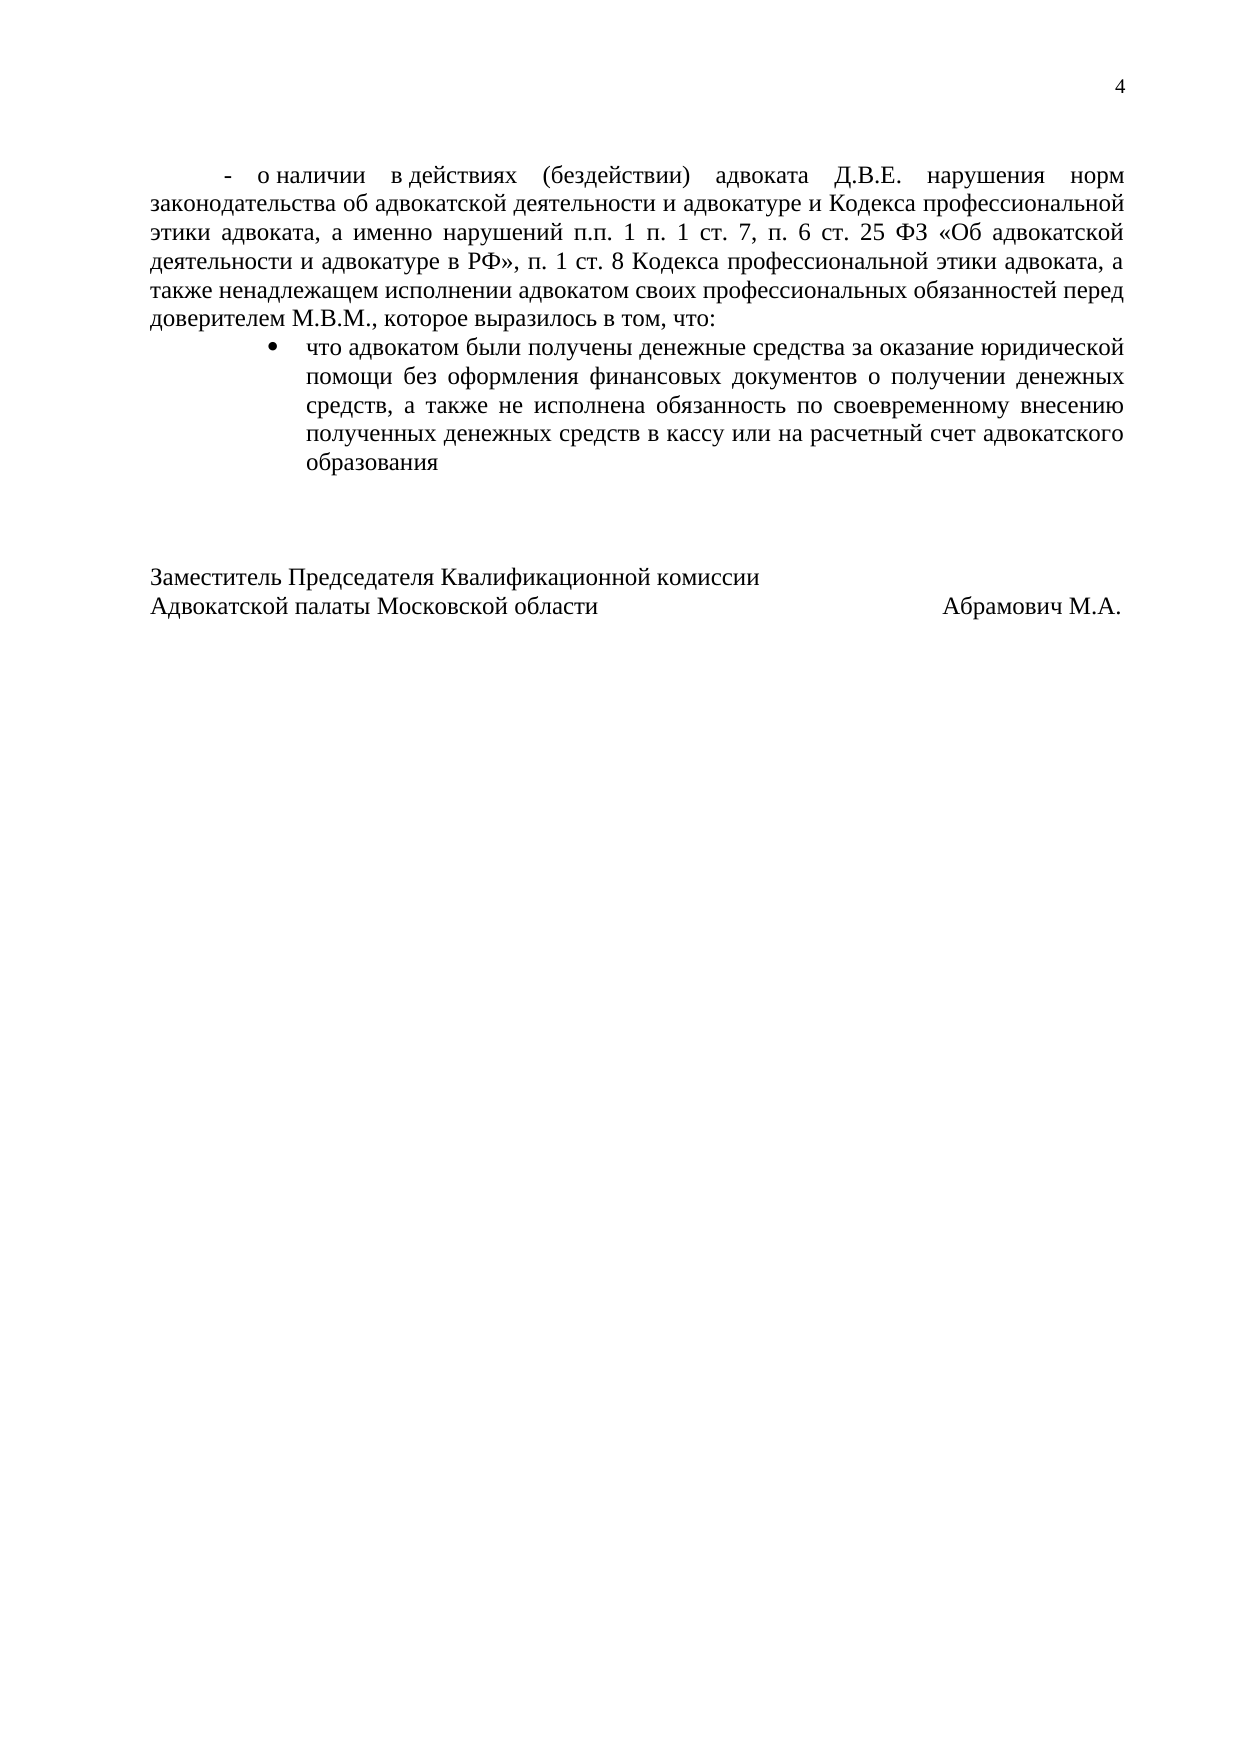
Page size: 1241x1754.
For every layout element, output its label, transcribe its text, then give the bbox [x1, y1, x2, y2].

text Адвокатской палаты Московской области Абрамович М.А. [150, 591, 1125, 620]
list что адвокатом были получены денежные средства за оказание юридической помощи без оформления финансовых документов о получении денежных средств, а также не исполнена обязанность по своевременному внесению полученных денежных средств в кассу или на расчетный счет адвокатского образования [268, 332, 1125, 476]
text - о наличии в действиях (бездействии) адвоката Д.В.Е. нарушения норм законодательства об адвокатской деятельности и адвокатуре и Кодекса профессиональной этики адвоката, а именно нарушений п.п. 1 п. 1 ст. 7, п. 6 ст. 25 ФЗ «Об адвокатской деятельности и адвокатуре в РФ», п. 1 ст. 8 Кодекса профессиональной этики адвоката, а также ненадлежащем исполнении адвокатом своих профессиональных обязанностей перед доверителем М.В.М., которое выразилось в том, что: [150, 160, 1125, 332]
text Заместитель Председателя Квалификационной комиссии [150, 562, 1125, 591]
